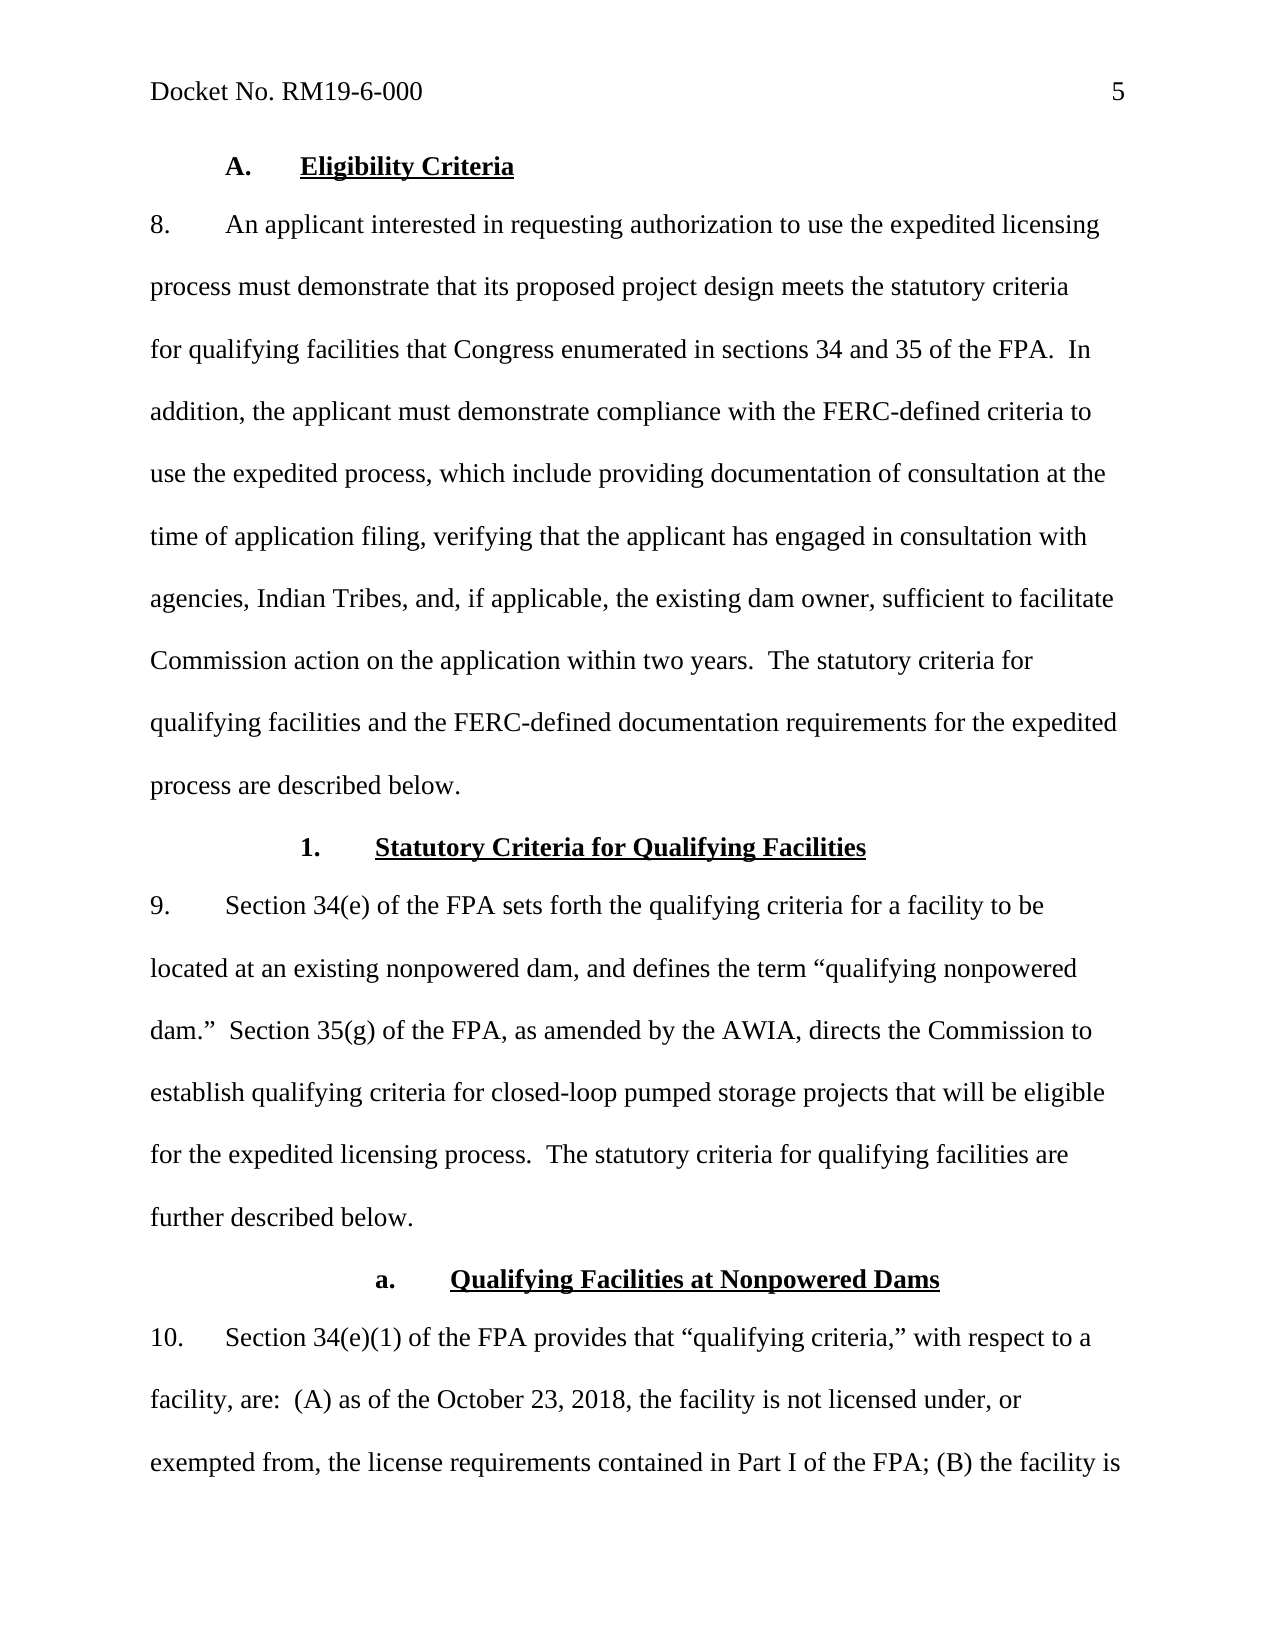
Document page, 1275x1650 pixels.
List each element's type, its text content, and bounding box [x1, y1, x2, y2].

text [150, 1321, 1125, 1477]
subtitle Eligibility Criteria [225, 150, 1125, 181]
subtitle Statutory Criteria for Qualifying Facilities [300, 831, 1125, 862]
text Section 34(e) of the FPA sets forth the qualifying criteria for a facility to be located at an existing nonpowered dam, and defines the term “qualifying nonpowered dam.” Section 35(g) of the FPA, as amended by the AWIA, directs the Commission to establish qualifying criteria for closed-loop pumped storage projects that will be eligible for the expedited licensing process. The statutory criteria for qualifying facilities are further described below. [150, 889, 1125, 1232]
subtitle Qualifying Facilities at Nonpowered Dams [375, 1263, 1125, 1294]
text An applicant interested in requesting authorization to use the expedited licensing process must demonstrate that its proposed project design meets the statutory criteria for qualifying facilities that Congress enumerated in sections 34 and 35 of the FPA. In addition, the applicant must demonstrate compliance with the FERC-defined criteria to use the expedited process, which include providing documentation of consultation at the time of application filing, verifying that the applicant has engaged in consultation with agencies, Indian Tribes, and, if applicable, the existing dam owner, sufficient to facilitate Commission action on the application within two years. The statutory criteria for qualifying facilities and the FERC-defined documentation requirements for the expedited process are described below. [150, 208, 1125, 800]
